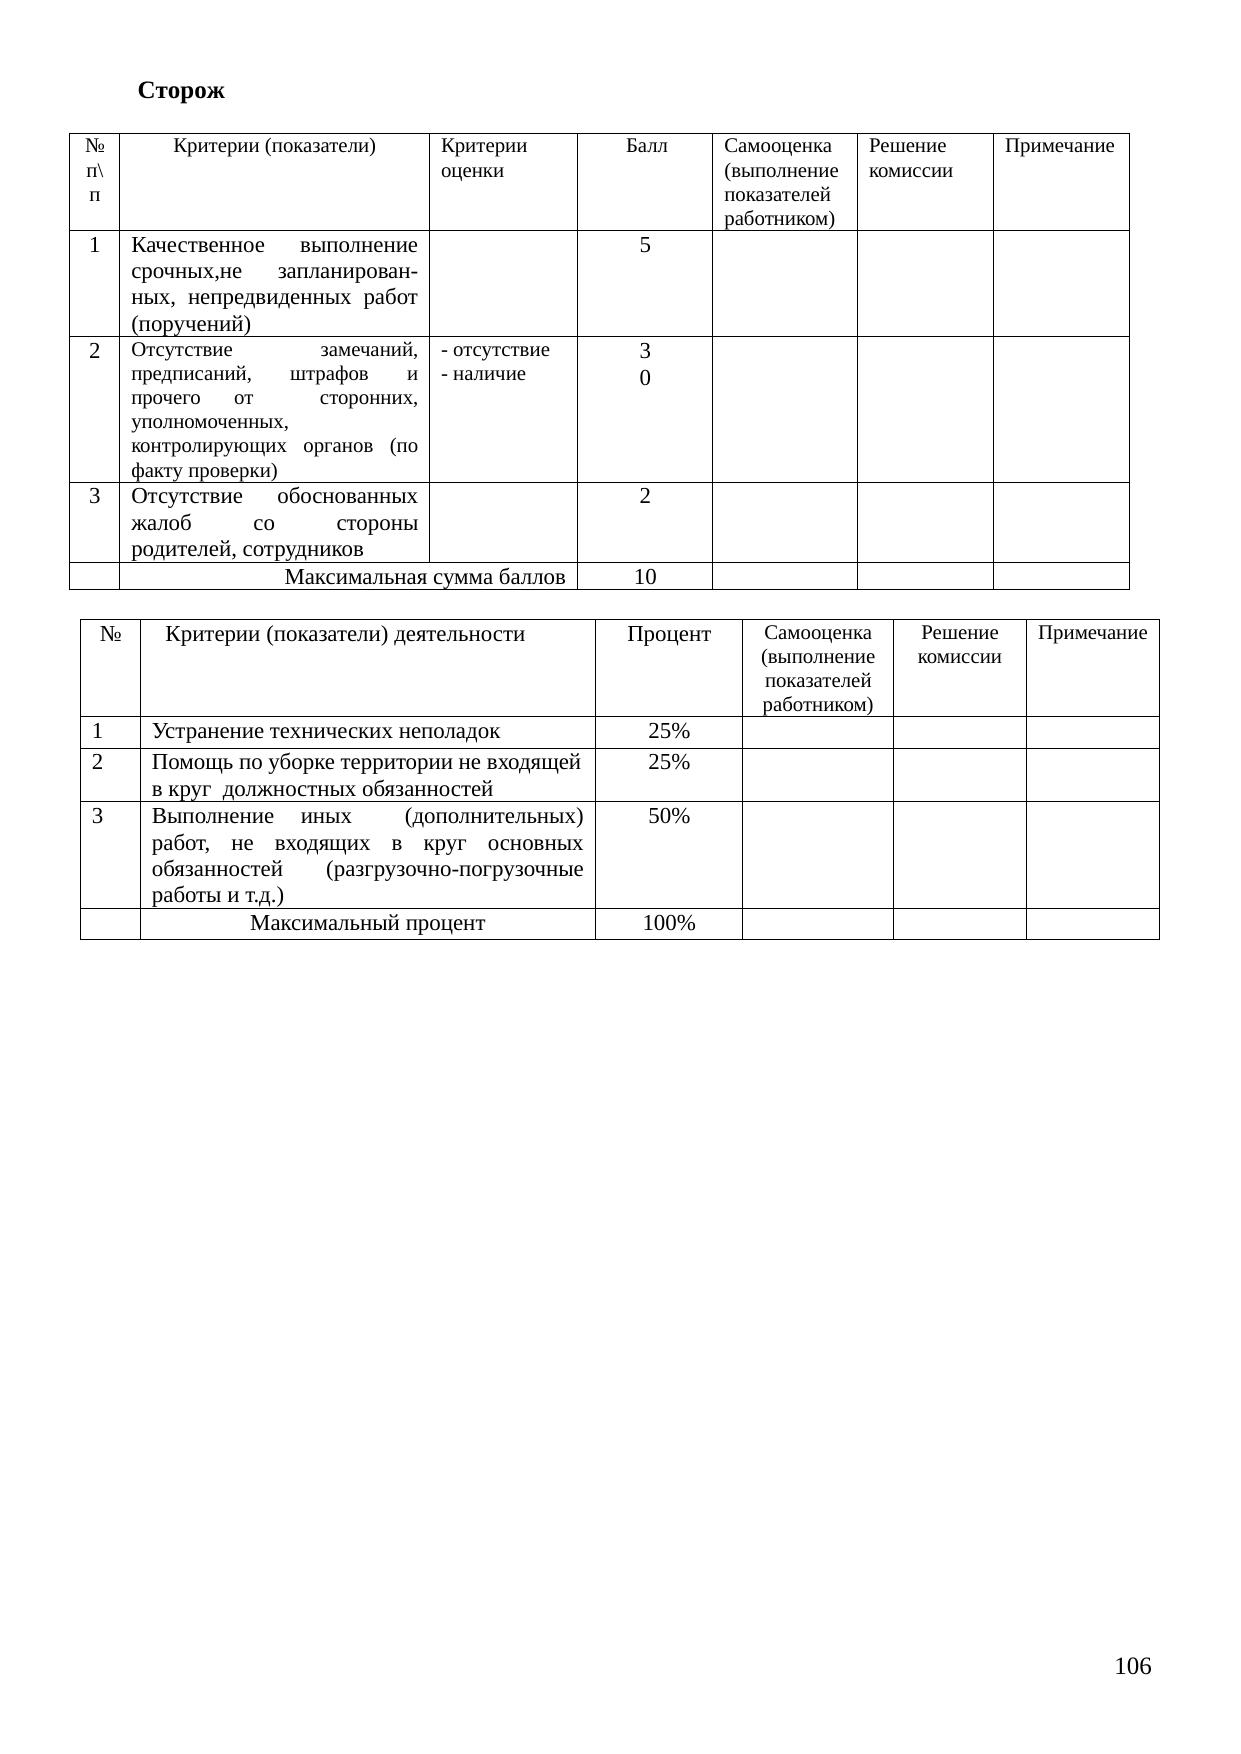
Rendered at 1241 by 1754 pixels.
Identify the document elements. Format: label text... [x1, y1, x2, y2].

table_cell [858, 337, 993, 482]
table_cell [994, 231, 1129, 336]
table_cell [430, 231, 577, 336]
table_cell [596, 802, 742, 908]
text Сторож [137, 75, 1152, 104]
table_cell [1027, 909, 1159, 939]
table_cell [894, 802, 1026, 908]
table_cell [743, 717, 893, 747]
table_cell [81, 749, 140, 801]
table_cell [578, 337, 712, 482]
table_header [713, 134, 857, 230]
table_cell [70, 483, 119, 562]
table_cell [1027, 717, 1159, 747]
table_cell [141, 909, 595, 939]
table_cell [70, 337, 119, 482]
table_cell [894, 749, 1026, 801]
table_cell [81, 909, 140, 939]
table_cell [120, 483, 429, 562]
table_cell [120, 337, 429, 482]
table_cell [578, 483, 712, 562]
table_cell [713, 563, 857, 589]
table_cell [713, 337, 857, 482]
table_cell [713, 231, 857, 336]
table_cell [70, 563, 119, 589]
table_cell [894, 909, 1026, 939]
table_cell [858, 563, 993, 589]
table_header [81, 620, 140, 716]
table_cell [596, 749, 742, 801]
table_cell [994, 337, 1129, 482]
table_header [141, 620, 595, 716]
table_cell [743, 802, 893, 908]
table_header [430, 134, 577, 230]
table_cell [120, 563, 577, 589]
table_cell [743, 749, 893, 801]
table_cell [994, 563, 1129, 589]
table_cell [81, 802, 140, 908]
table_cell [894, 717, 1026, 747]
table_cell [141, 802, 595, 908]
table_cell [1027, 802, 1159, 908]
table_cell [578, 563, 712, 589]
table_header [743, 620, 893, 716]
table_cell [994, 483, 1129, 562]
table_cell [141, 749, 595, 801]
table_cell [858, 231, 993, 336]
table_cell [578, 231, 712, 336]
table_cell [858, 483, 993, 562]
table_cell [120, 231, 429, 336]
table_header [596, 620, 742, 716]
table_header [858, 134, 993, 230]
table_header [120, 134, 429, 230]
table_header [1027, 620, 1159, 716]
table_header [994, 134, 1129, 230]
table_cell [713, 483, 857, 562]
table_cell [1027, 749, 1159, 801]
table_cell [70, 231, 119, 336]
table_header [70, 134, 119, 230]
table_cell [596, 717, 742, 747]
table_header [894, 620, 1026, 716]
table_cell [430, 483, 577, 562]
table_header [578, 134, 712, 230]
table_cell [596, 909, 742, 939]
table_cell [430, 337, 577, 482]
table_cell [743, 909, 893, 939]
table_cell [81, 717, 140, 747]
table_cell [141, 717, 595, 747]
